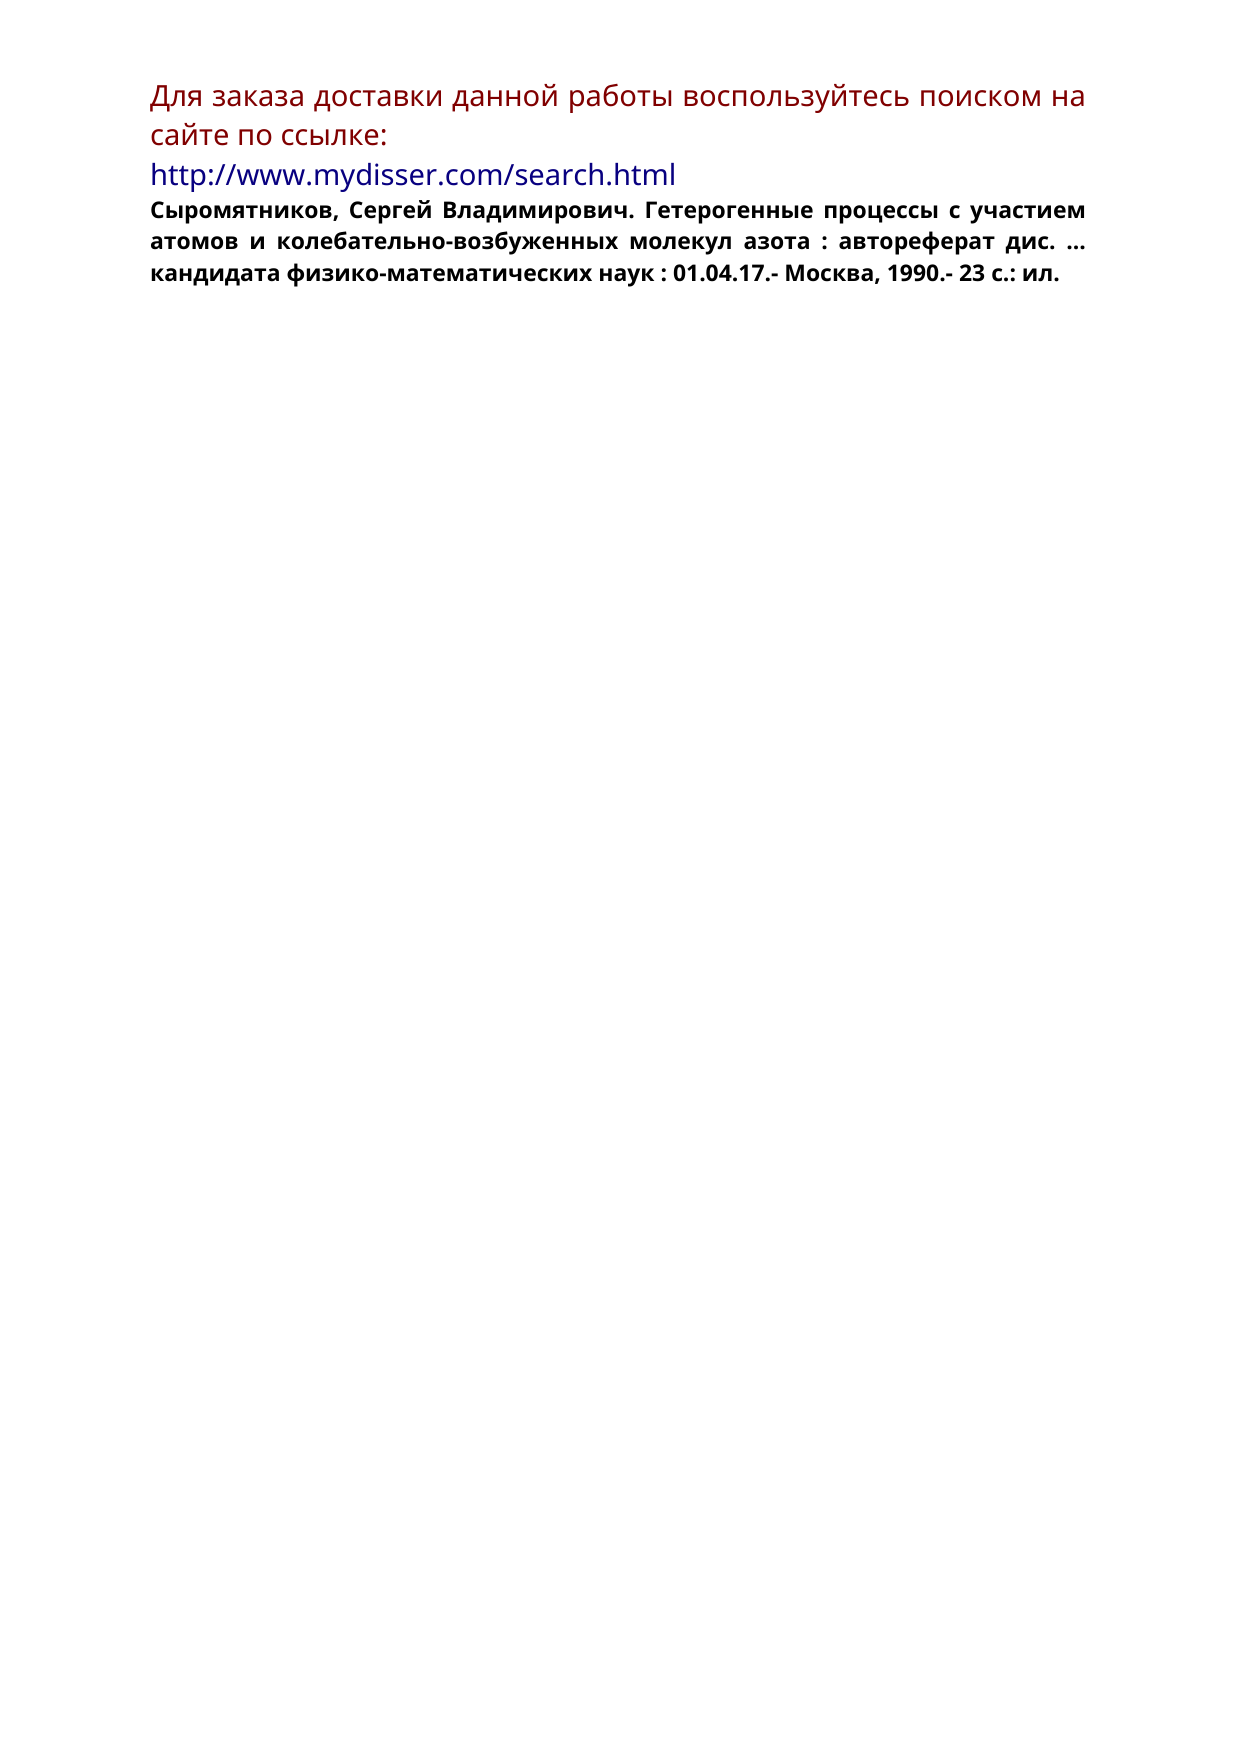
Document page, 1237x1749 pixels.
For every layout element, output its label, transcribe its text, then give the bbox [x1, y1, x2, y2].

text Сыромятников, Сергей Владимирович. Гетерогенные процессы с участием атомов и колебательно-возбуженных молекул азота : автореферат дис. ... кандидата физико-математических наук : 01.04.17.- Москва, 1990.- 23 с.: ил. [150, 194, 1086, 288]
